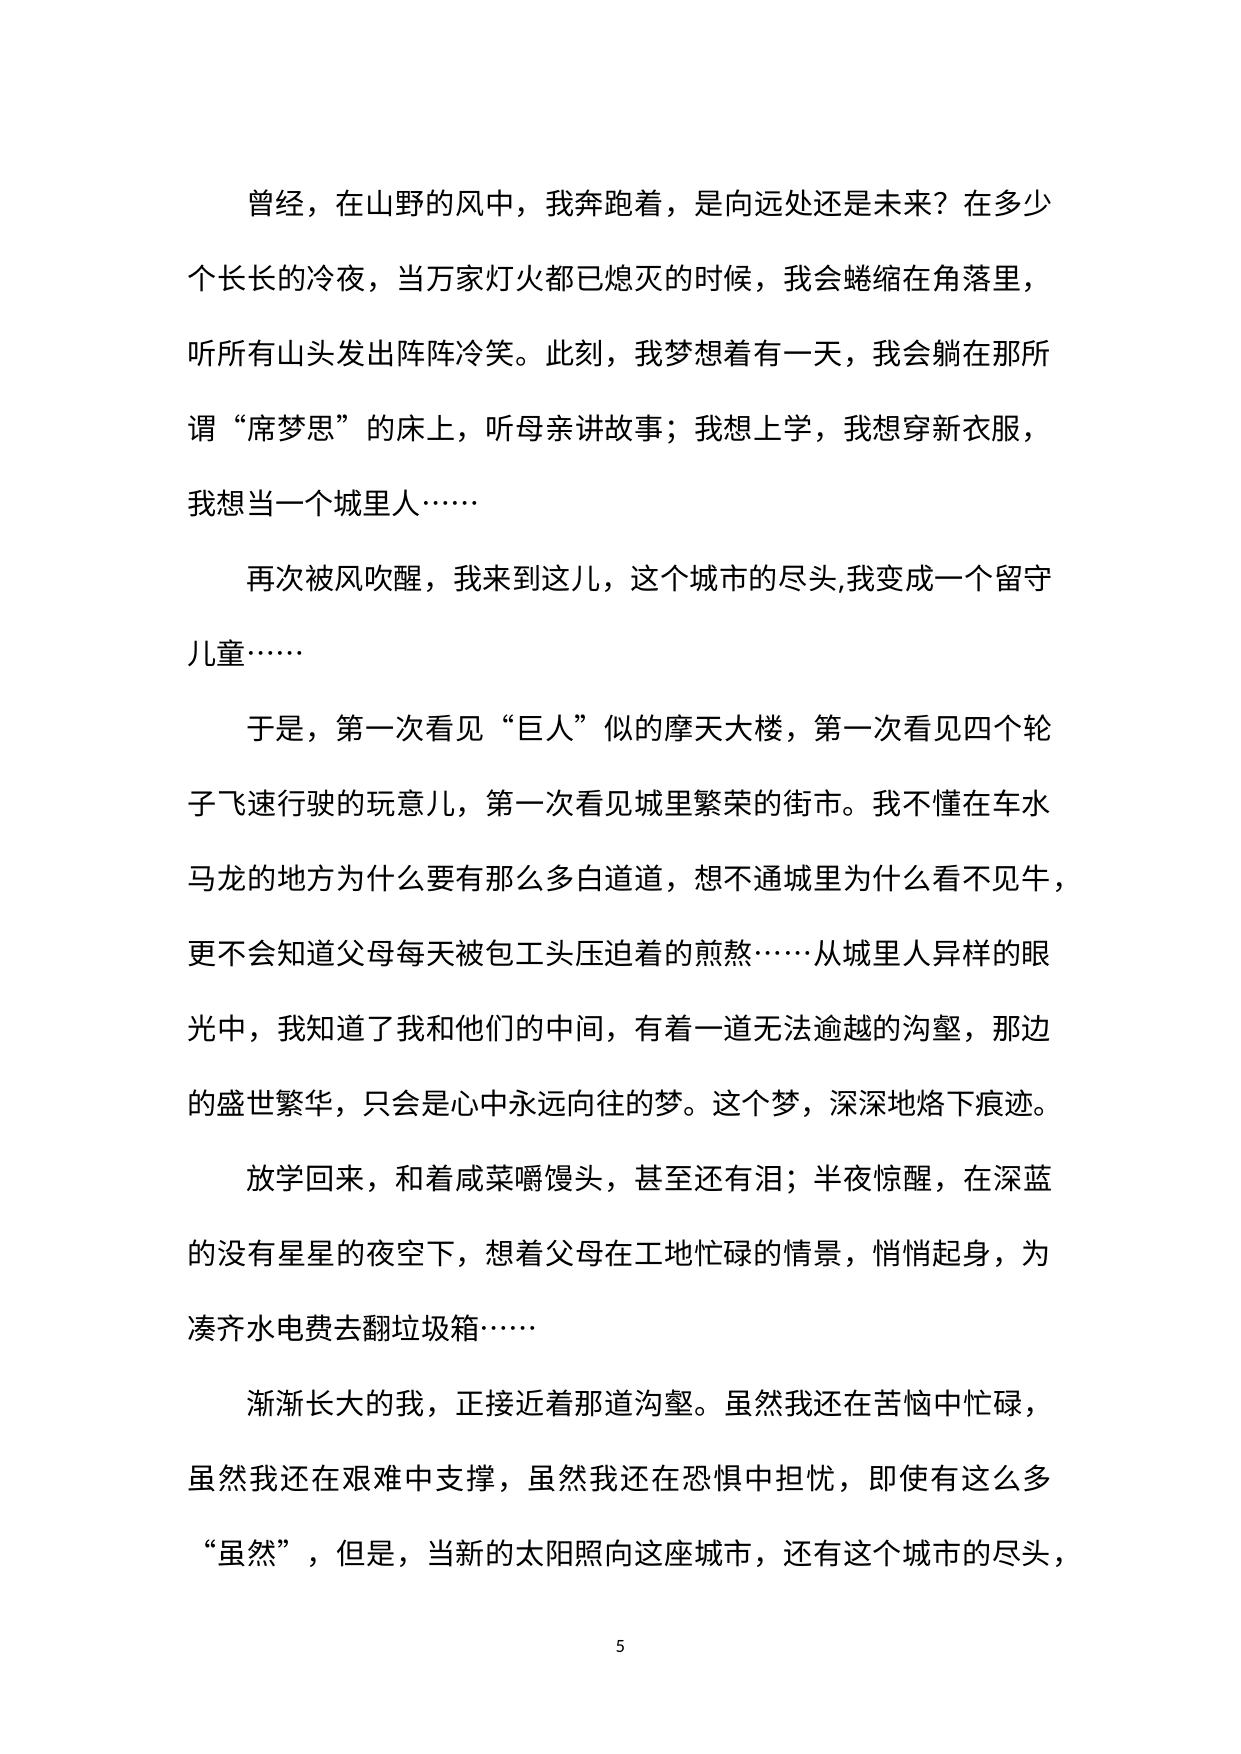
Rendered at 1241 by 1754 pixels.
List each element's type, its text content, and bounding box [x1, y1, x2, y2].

text 再次被风吹醒，我来到这儿，这个城市的尽头,我变成一个留守儿童…… [187, 539, 1053, 689]
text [187, 1364, 1053, 1589]
text 曾经，在山野的风中，我奔跑着，是向远处还是未来？在多少个长长的冷夜，当万家灯火都已熄灭的时候，我会蜷缩在角落里，听所有山头发出阵阵冷笑。此刻，我梦想着有一天，我会躺在那所谓“席梦思”的床上，听母亲讲故事；我想上学，我想穿新衣服，我想当一个城里人…… [187, 164, 1053, 539]
text 放学回来，和着咸菜嚼馒头，甚至还有泪；半夜惊醒，在深蓝的没有星星的夜空下，想着父母在工地忙碌的情景，悄悄起身，为凑齐水电费去翻垃圾箱…… [187, 1139, 1053, 1364]
text 于是，第一次看见“巨人”似的摩天大楼，第一次看见四个轮子飞速行驶的玩意儿，第一次看见城里繁荣的街市。我不懂在车水马龙的地方为什么要有那么多白道道，想不通城里为什么看不见牛，更不会知道父母每天被包工头压迫着的煎熬……从城里人异样的眼光中，我知道了我和他们的中间，有着一道无法逾越的沟壑，那边的盛世繁华，只会是心中永远向往的梦。这个梦，深深地烙下痕迹。 [187, 689, 1053, 1139]
